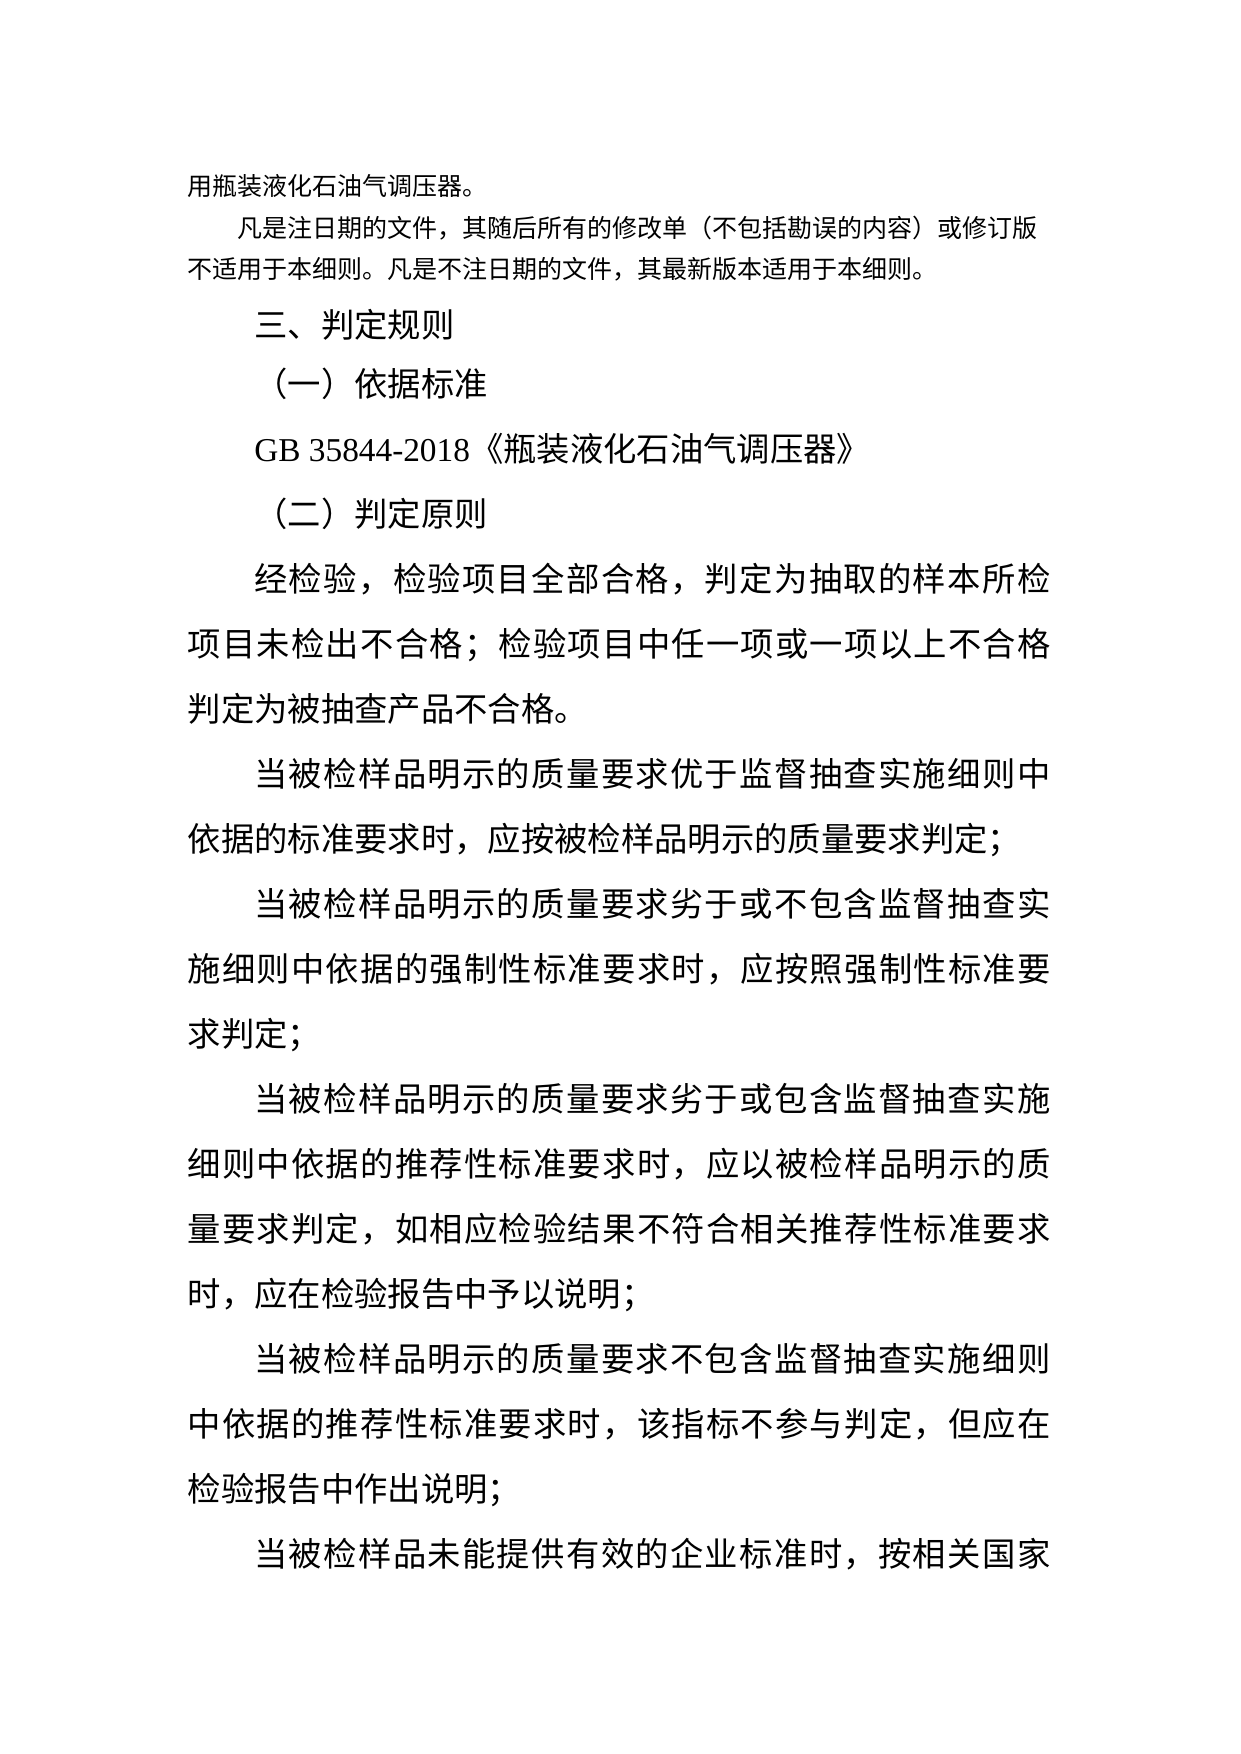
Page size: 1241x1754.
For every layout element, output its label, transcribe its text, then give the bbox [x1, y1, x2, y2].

text 当被检样品明示的质量要求劣于或包含监督抽查实施细则中依据的推荐性标准要求时，应以被检样品明示的质量要求判定，如相应检验结果不符合相关推荐性标准要求时，应在检验报告中予以说明； [187, 1064, 1053, 1324]
text （二）判定原则 [187, 479, 1053, 544]
text 当被检样品明示的质量要求劣于或不包含监督抽查实施细则中依据的强制性标准要求时，应按照强制性标准要求判定； [187, 869, 1053, 1064]
text 凡是注日期的文件，其随后所有的修改单（不包括勘误的内容）或修订版不适用于本细则。凡是不注日期的文件，其最新版本适用于本细则。 [187, 204, 1053, 287]
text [187, 1519, 1053, 1584]
text GB 35844-2018《瓶装液化石油气调压器》 [187, 414, 1053, 479]
text 经检验，检验项目全部合格，判定为抽取的样本所检项目未检出不合格；检验项目中任一项或一项以上不合格，判定为被抽查产品不合格。 [187, 544, 1053, 739]
text 当被检样品明示的质量要求优于监督抽查实施细则中依据的标准要求时，应按被检样品明示的质量要求判定； [187, 739, 1053, 869]
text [187, 162, 1053, 204]
text 当被检样品明示的质量要求不包含监督抽查实施细则中依据的推荐性标准要求时，该指标不参与判定，但应在检验报告中作出说明； [187, 1324, 1053, 1519]
text （一）依据标准 [187, 349, 1053, 414]
text 三、判定规则 [187, 287, 1053, 349]
